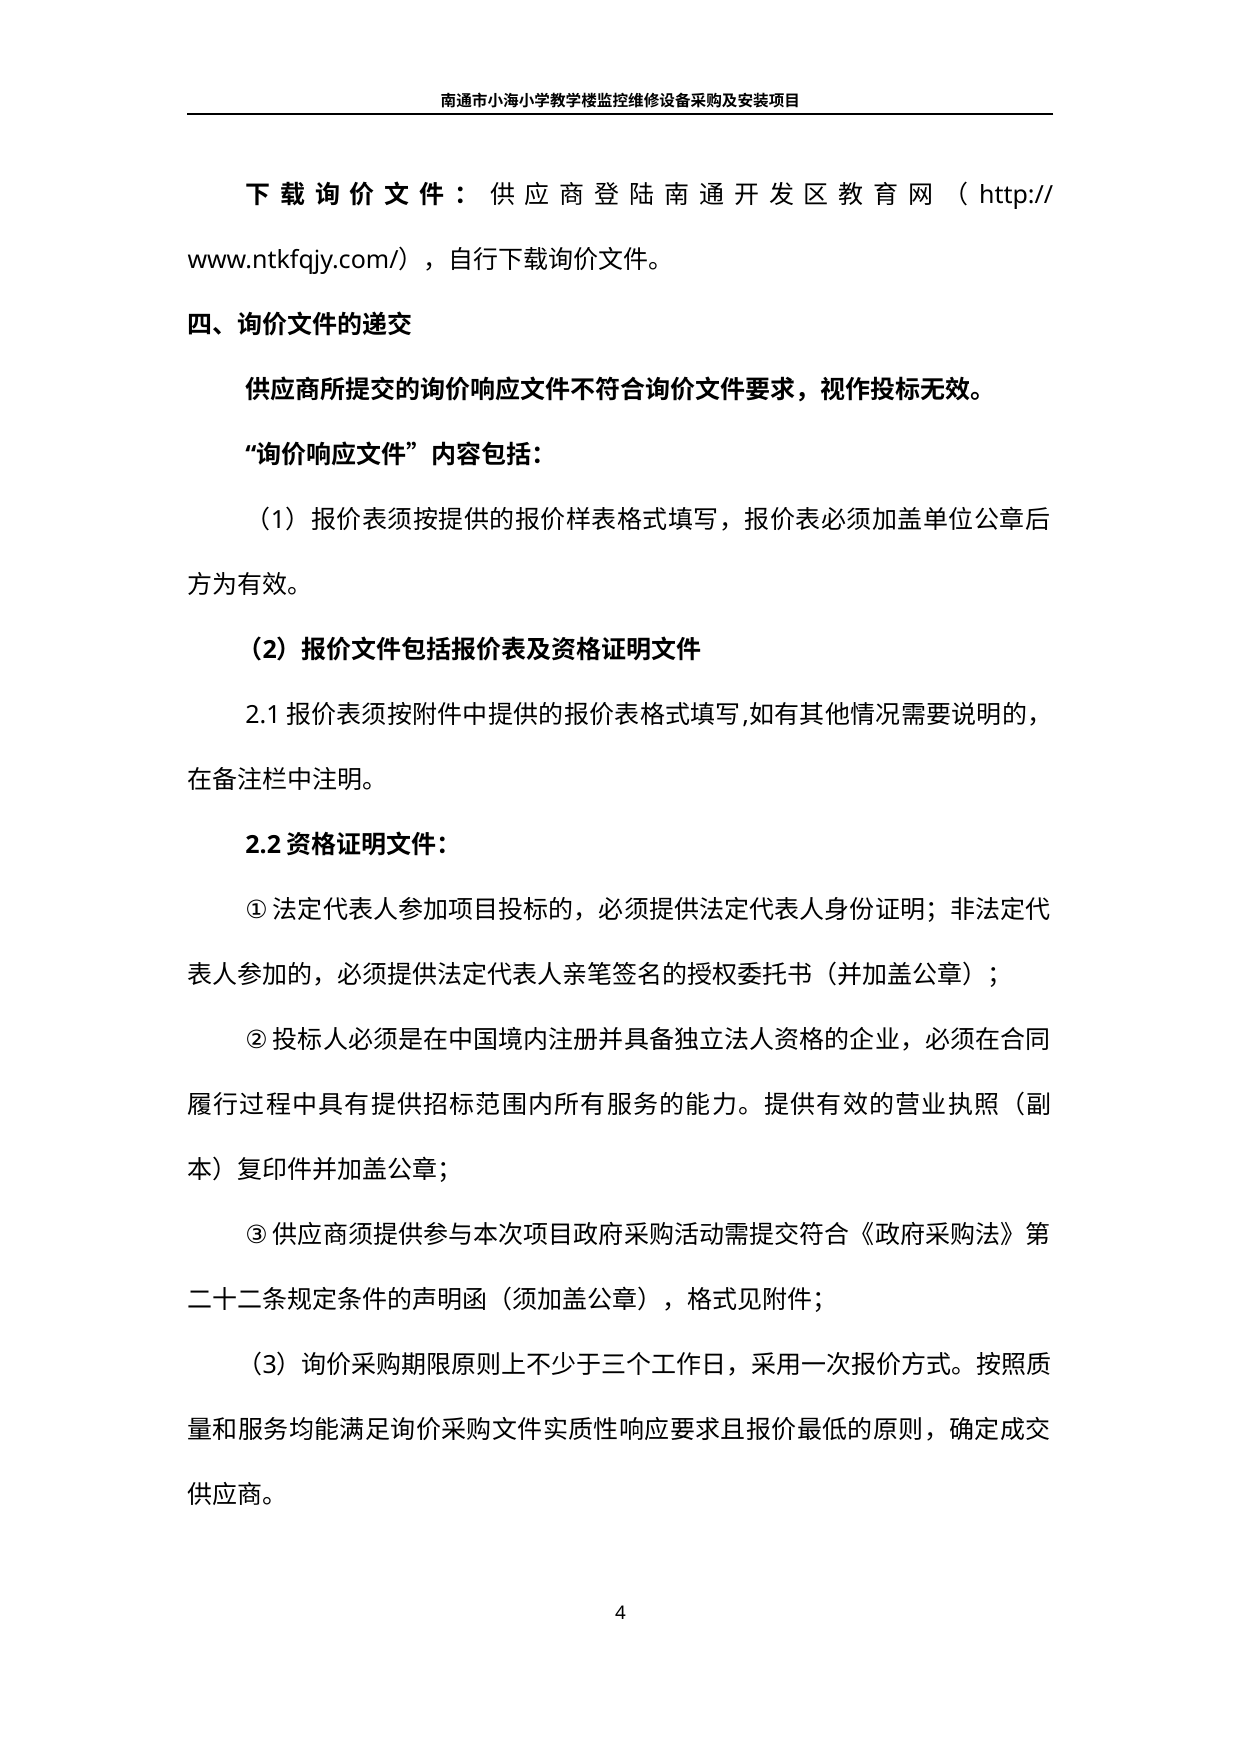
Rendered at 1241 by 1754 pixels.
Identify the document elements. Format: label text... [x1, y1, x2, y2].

text 2.2资格证明文件： [187, 810, 1053, 875]
text ②投标人必须是在中国境内注册并具备独立法人资格的企业，必须在合同履行过程中具有提供招标范围内所有服务的能力。提供有效的营业执照（副本）复印件并加盖公章； [187, 1005, 1053, 1084]
text 四、询价文件的递交 [187, 290, 1053, 355]
text ①法定代表人参加项目投标的，必须提供法定代表人身份证明；非法定代表人参加的，必须提供法定代表人亲笔签名的授权委托书（并加盖公章）； [187, 875, 1053, 1005]
text （3）询价采购期限原则上不少于三个工作日，采用一次报价方式。按照质量和服务均能满足询价采购文件实质性响应要求且报价最低的原则，确定成交供应商。 [187, 1330, 1053, 1409]
text （3）询价采购期限原则上不少于三个工作日，采用一次报价方式。按照质量和服务均能满足询价采购文件实质性响应要求且报价最低的原则，确定成交供应商。 [187, 1445, 1053, 1525]
text 2.1报价表须按附件中提供的报价表格式填写,如有其他情况需要说明的，在备注栏中注明。 [187, 680, 1053, 810]
text ③供应商须提供参与本次项目政府采购活动需提交符合《政府采购法》第二十二条规定条件的声明函（须加盖公章），格式见附件； [187, 1200, 1053, 1330]
text “询价响应文件”内容包括： [187, 420, 1053, 485]
text （1）报价表须按提供的报价样表格式填写，报价表必须加盖单位公章后方为有效。 [187, 485, 1053, 615]
text （2）报价文件包括报价表及资格证明文件 [187, 615, 1053, 680]
text ②投标人必须是在中国境内注册并具备独立法人资格的企业，必须在合同履行过程中具有提供招标范围内所有服务的能力。提供有效的营业执照（副本）复印件并加盖公章； [187, 1120, 1053, 1200]
text 供应商所提交的询价响应文件不符合询价文件要求，视作投标无效。 [187, 355, 1053, 420]
text 下载询价文件：供应商登陆南通开发区教育网（http://www.ntkfqjy.com/），自行下载询价文件。 [187, 160, 1053, 290]
